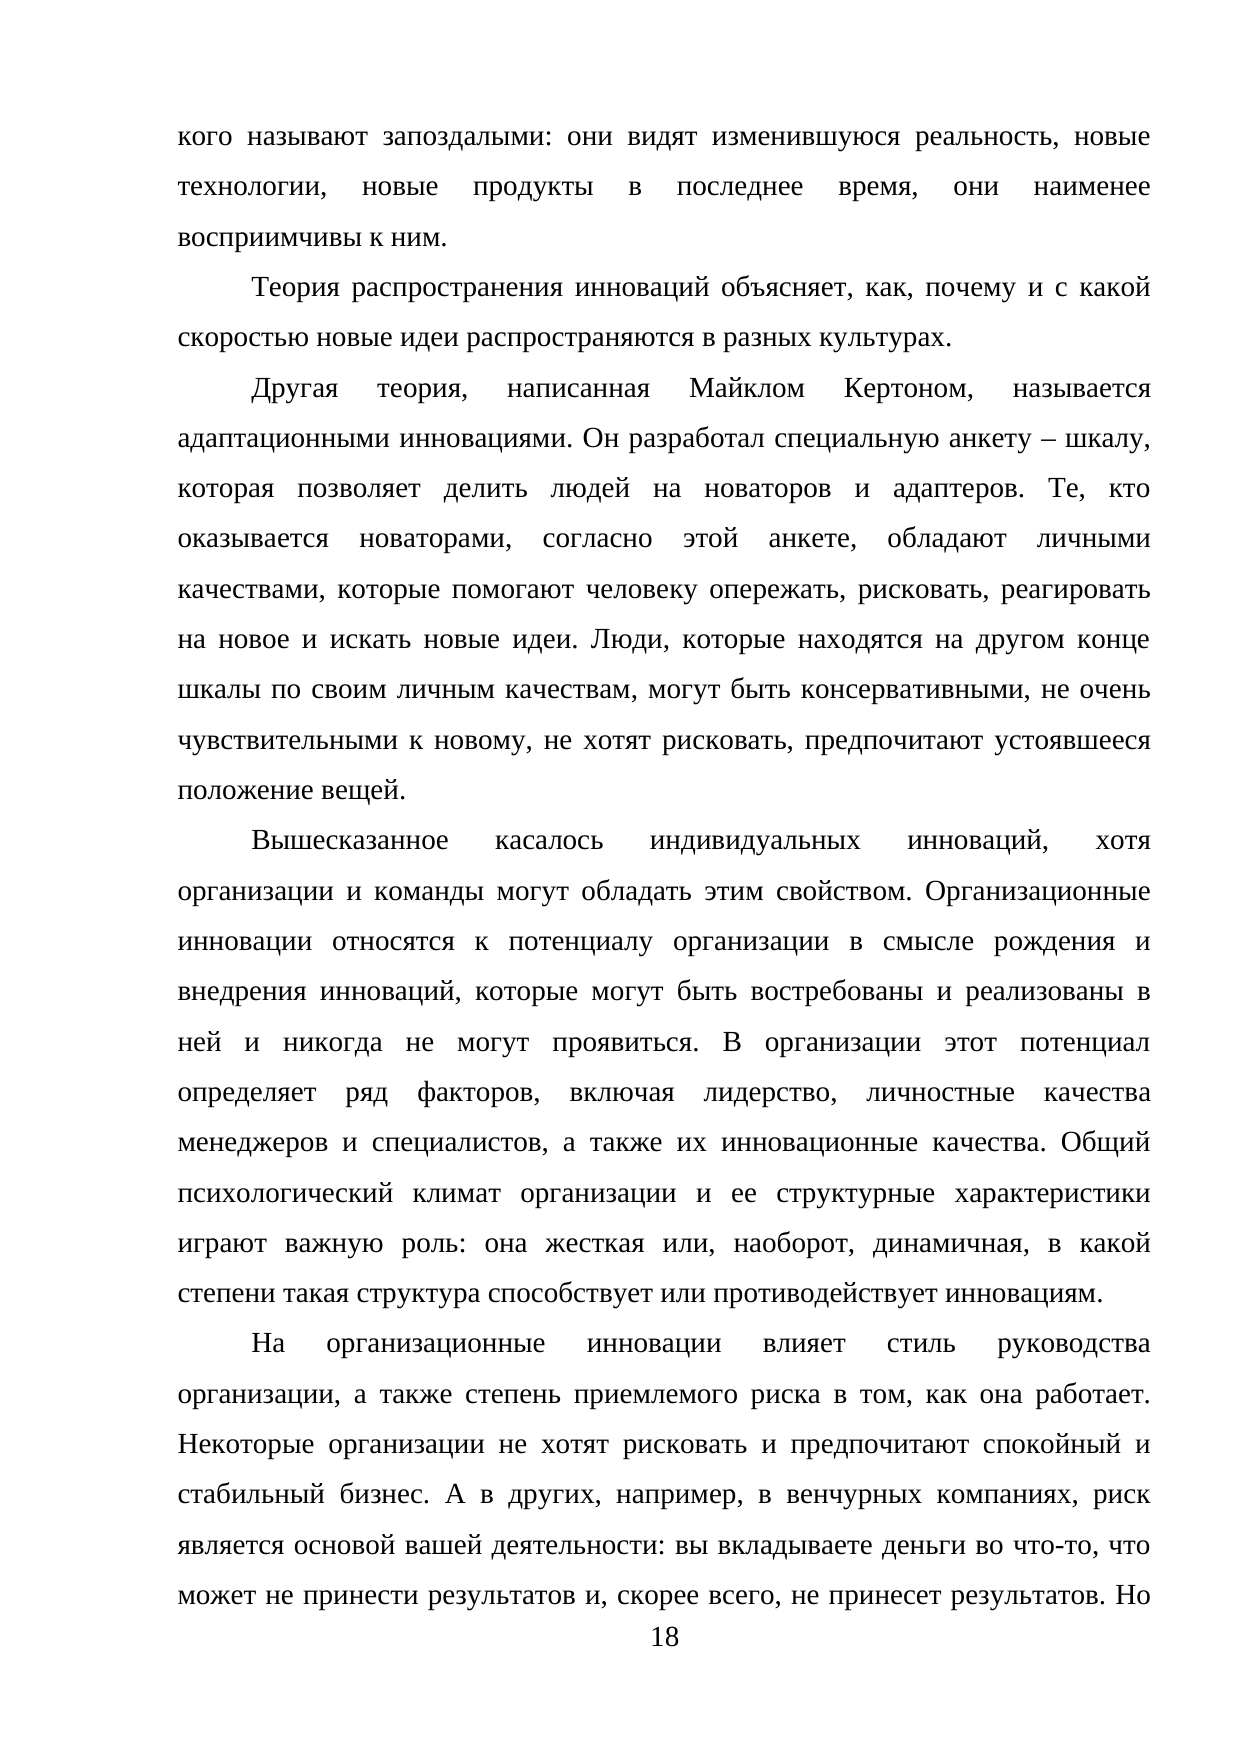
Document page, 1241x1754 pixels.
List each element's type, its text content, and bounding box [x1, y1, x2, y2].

text Другая теория, написанная Майклом Кертоном, называется адаптационными инновациями. Он разработал специальную анкету – шкалу, которая позволяет делить людей на новаторов и адаптеров. Те, кто оказывается новаторами, согласно этой анкете, обладают личными качествами, которые помогают человеку опережать, рисковать, реагировать на новое и искать новые идеи. Люди, которые находятся на другом конце шкалы по своим личным качествам, могут быть консервативными, не очень чувствительными к новому, не хотят рисковать, предпочитают устоявшееся положение вещей. [177, 370, 1152, 806]
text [177, 118, 1152, 252]
text Вышесказанное касалось индивидуальных инноваций, хотя организации и команды могут обладать этим свойством. Организационные инновации относятся к потенциалу организации в смысле рождения и внедрения инноваций, которые могут быть востребованы и реализованы в ней и никогда не могут проявиться. В организации этот потенциал определяет ряд факторов, включая лидерство, личностные качества менеджеров и специалистов, а также их инновационные качества. Общий психологический климат организации и ее структурные характеристики играют важную роль: она жесткая или, наоборот, динамичная, в какой степени такая структура способствует или противодействует инновациям. [177, 822, 1152, 1309]
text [177, 1326, 1152, 1611]
text Теория распространения инноваций объясняет, как, почему и с какой скоростью новые идеи распространяются в разных культурах. [177, 269, 1152, 353]
